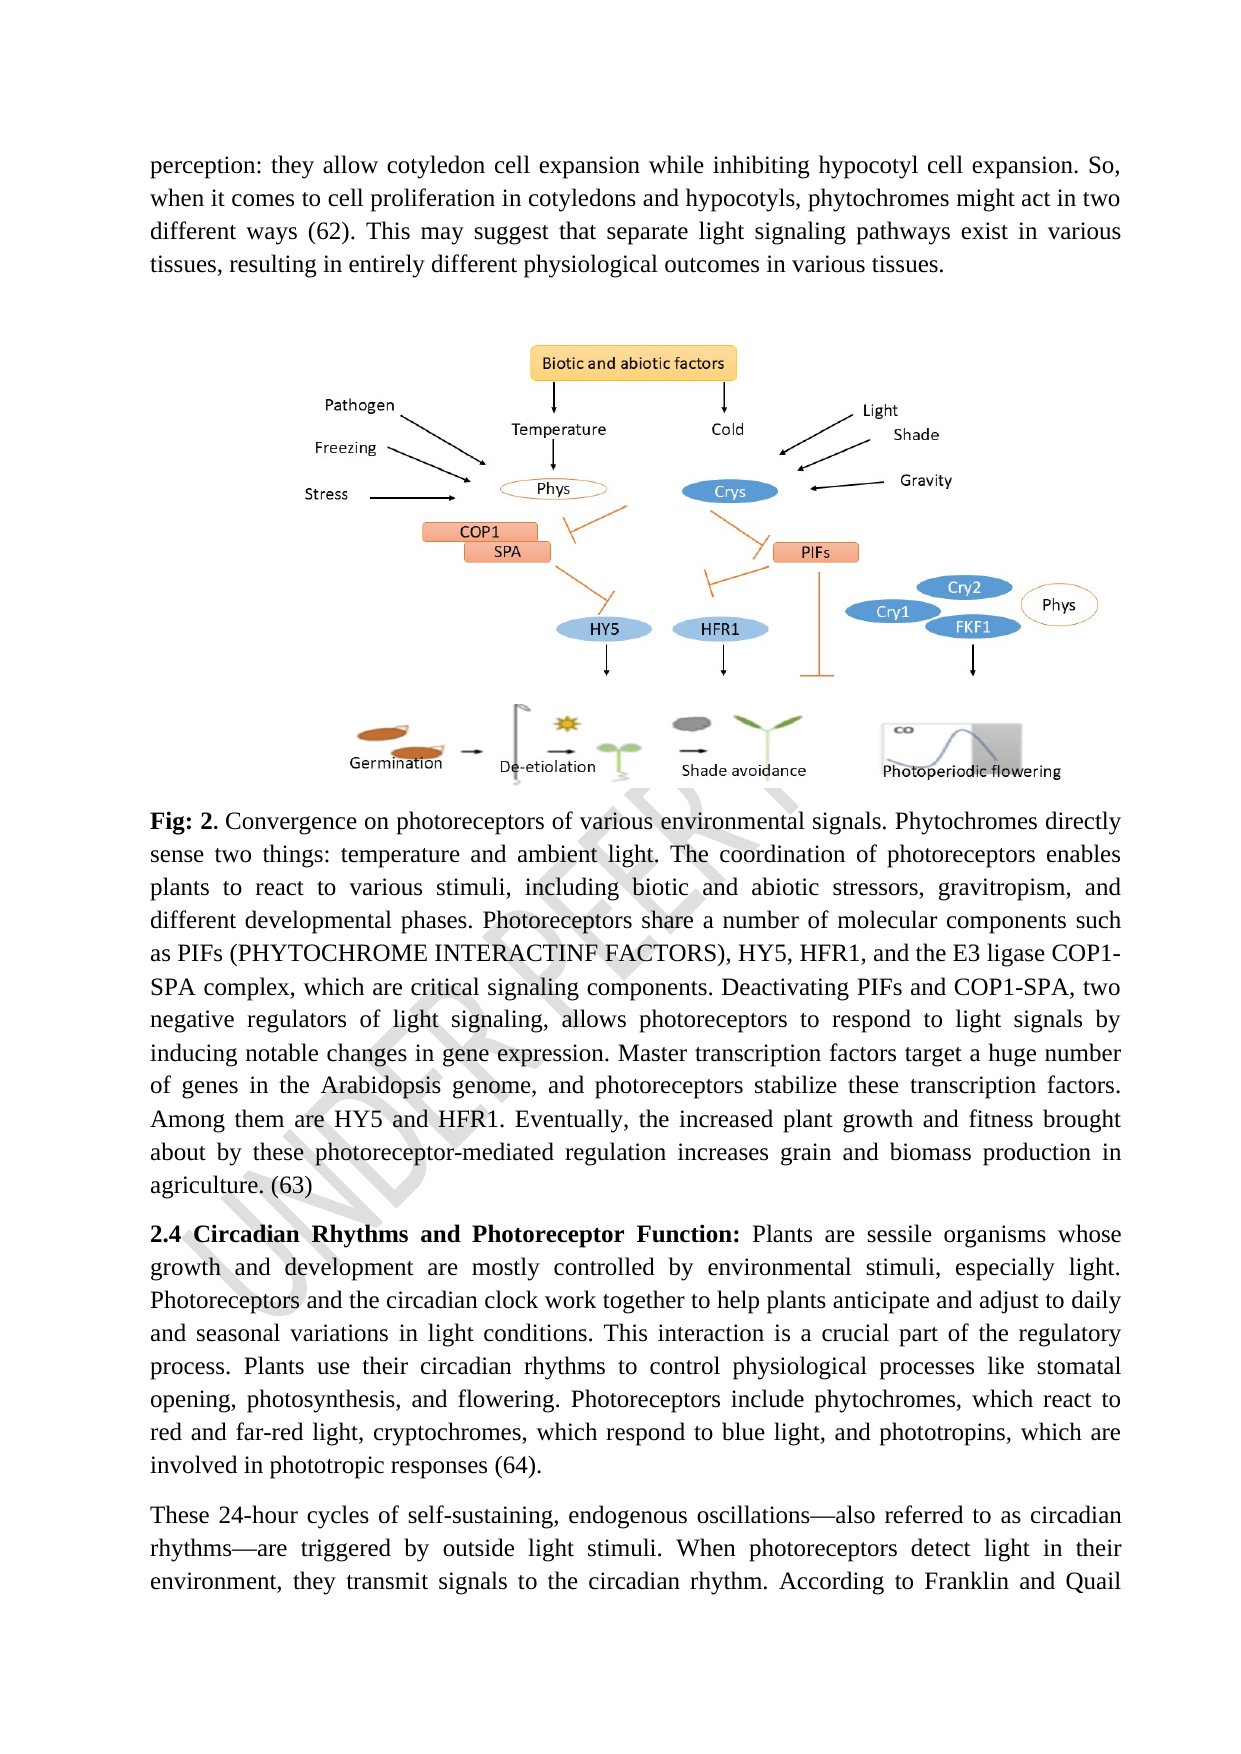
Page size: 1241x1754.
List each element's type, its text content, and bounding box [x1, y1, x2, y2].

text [150, 1500, 1122, 1595]
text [150, 150, 1122, 278]
text 2.4 Circadian Rhythms and Photoreceptor Function: Plants are sessile organisms whose growth and development are mostly controlled by environmental stimuli, especially light. Photoreceptors and the circadian clock work together to help plants anticipate and adjust to daily and seasonal variations in light conditions. This interaction is a crucial part of the regulatory process. Plants use their circadian rhythms to control physiological processes like stomatal opening, photosynthesis, and flowering. Photoreceptors include phytochromes, which react to red and far-red light, cryptochromes, which respond to blue light, and phototropins, which are involved in phototropic responses (64). [150, 1219, 1122, 1479]
picture [150, 328, 1123, 788]
text Fig: 2. Convergence on photoreceptors of various environmental signals. Phytochromes directly sense two things: temperature and ambient light. The coordination of photoreceptors enables plants to react to various stimuli, including biotic and abiotic stressors, gravitropism, and different developmental phases. Photoreceptors share a number of molecular components such as PIFs (PHYTOCHROME INTERACTINF FACTORS), HY5, HFR1, and the E3 ligase COP1-SPA complex, which are critical signaling components. Deactivating PIFs and COP1-SPA, two negative regulators of light signaling, allows photoreceptors to respond to light signals by inducing notable changes in gene expression. Master transcription factors target a huge number of genes in the Arabidopsis genome, and photoreceptors stabilize these transcription factors. Among them are HY5 and HFR1. Eventually, the increased plant growth and fitness brought about by these photoreceptor-mediated regulation increases grain and biomass production in agriculture. (63) [150, 806, 1122, 1198]
